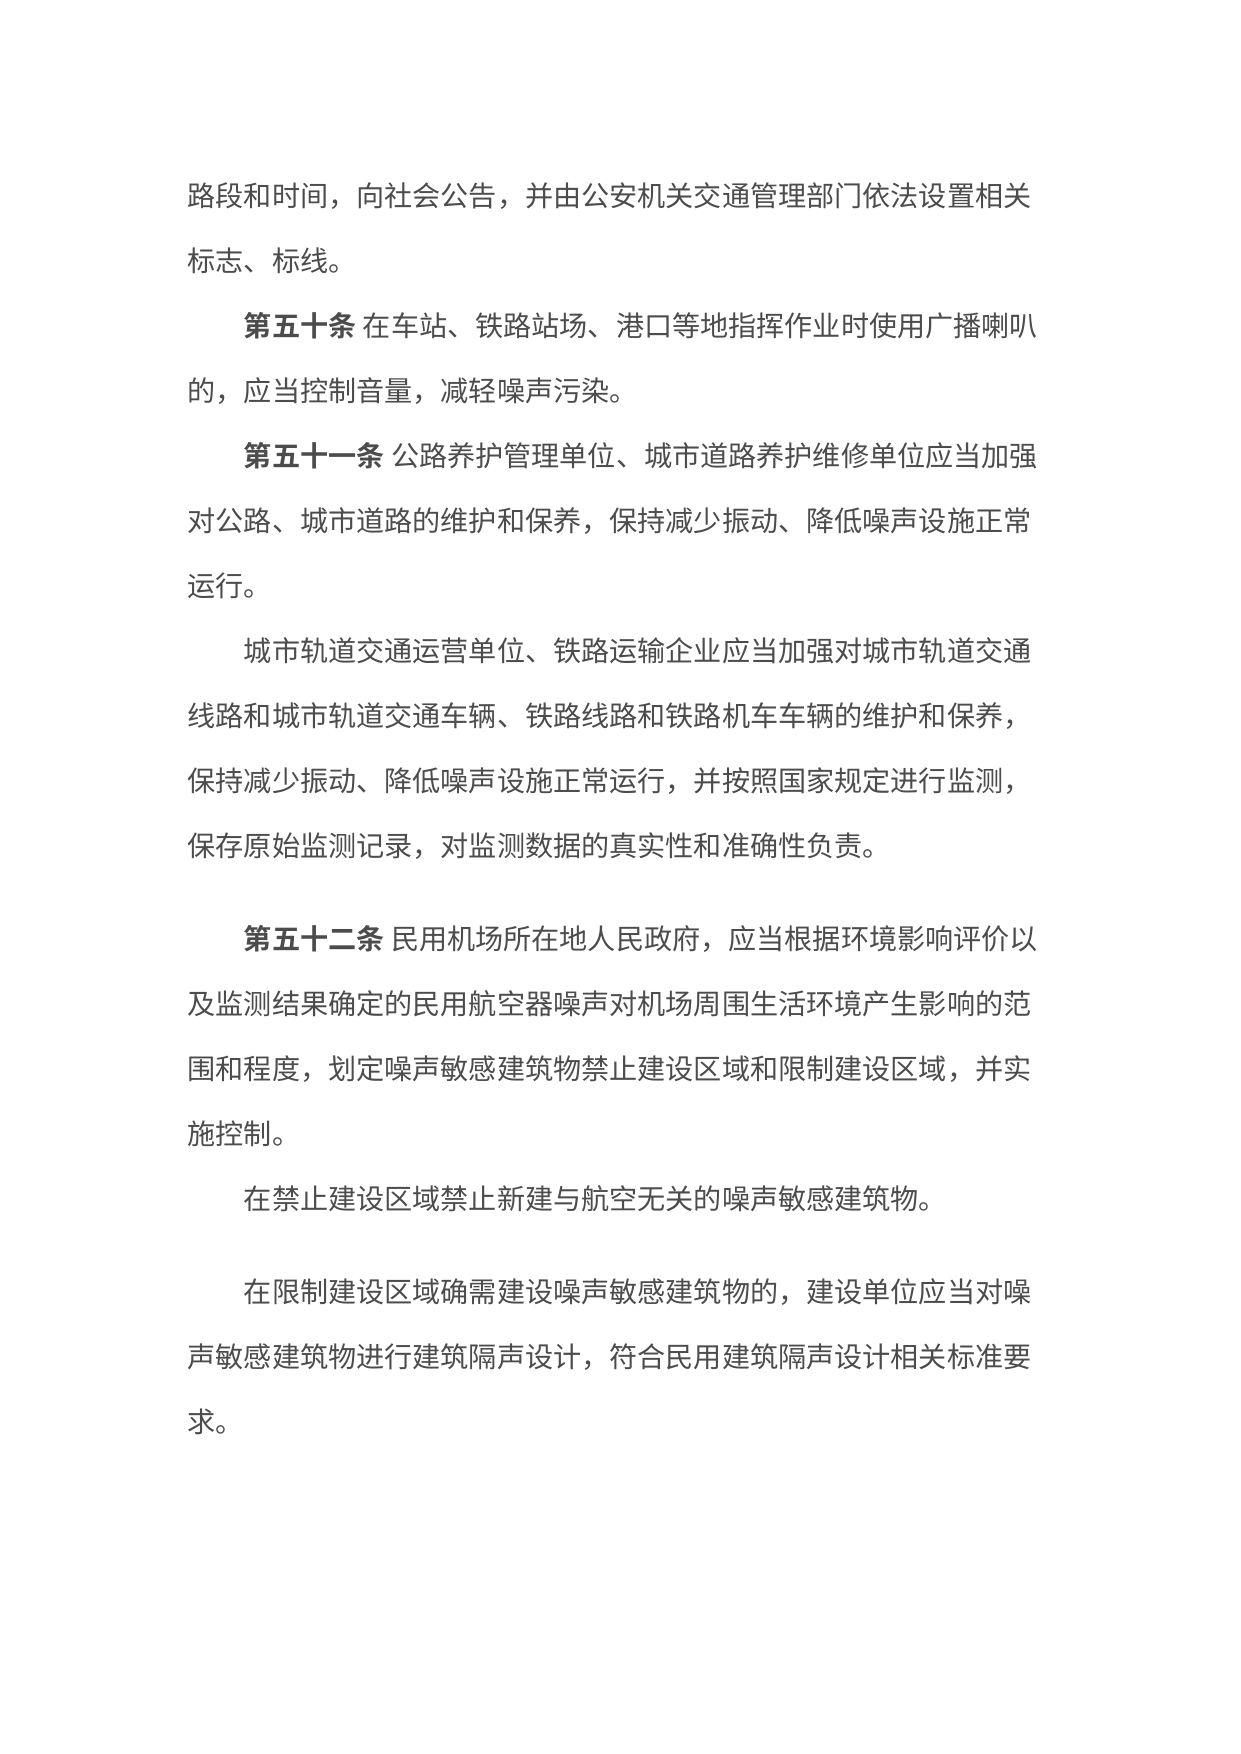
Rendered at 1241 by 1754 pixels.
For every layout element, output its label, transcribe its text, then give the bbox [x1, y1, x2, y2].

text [187, 162, 1053, 292]
text 在禁止建设区域禁止新建与航空无关的噪声敏感建筑物。 [187, 1165, 1053, 1230]
text 第五十二条 民用机场所在地人民政府，应当根据环境影响评价以及监测结果确定的民用航空器噪声对机场周围生活环境产生影响的范围和程度，划定噪声敏感建筑物禁止建设区域和限制建设区域，并实施控制。 [187, 905, 1053, 1165]
text 第五十一条 公路养护管理单位、城市道路养护维修单位应当加强对公路、城市道路的维护和保养，保持减少振动、降低噪声设施正常运行。 [187, 422, 1053, 617]
text 第五十条 在车站、铁路站场、港口等地指挥作业时使用广播喇叭的，应当控制音量，减轻噪声污染。 [187, 292, 1053, 422]
text 在限制建设区域确需建设噪声敏感建筑物的，建设单位应当对噪声敏感建筑物进行建筑隔声设计，符合民用建筑隔声设计相关标准要求。 [187, 1258, 1053, 1453]
text 城市轨道交通运营单位、铁路运输企业应当加强对城市轨道交通线路和城市轨道交通车辆、铁路线路和铁路机车车辆的维护和保养，保持减少振动、降低噪声设施正常运行，并按照国家规定进行监测，保存原始监测记录，对监测数据的真实性和准确性负责。 [187, 617, 1053, 877]
